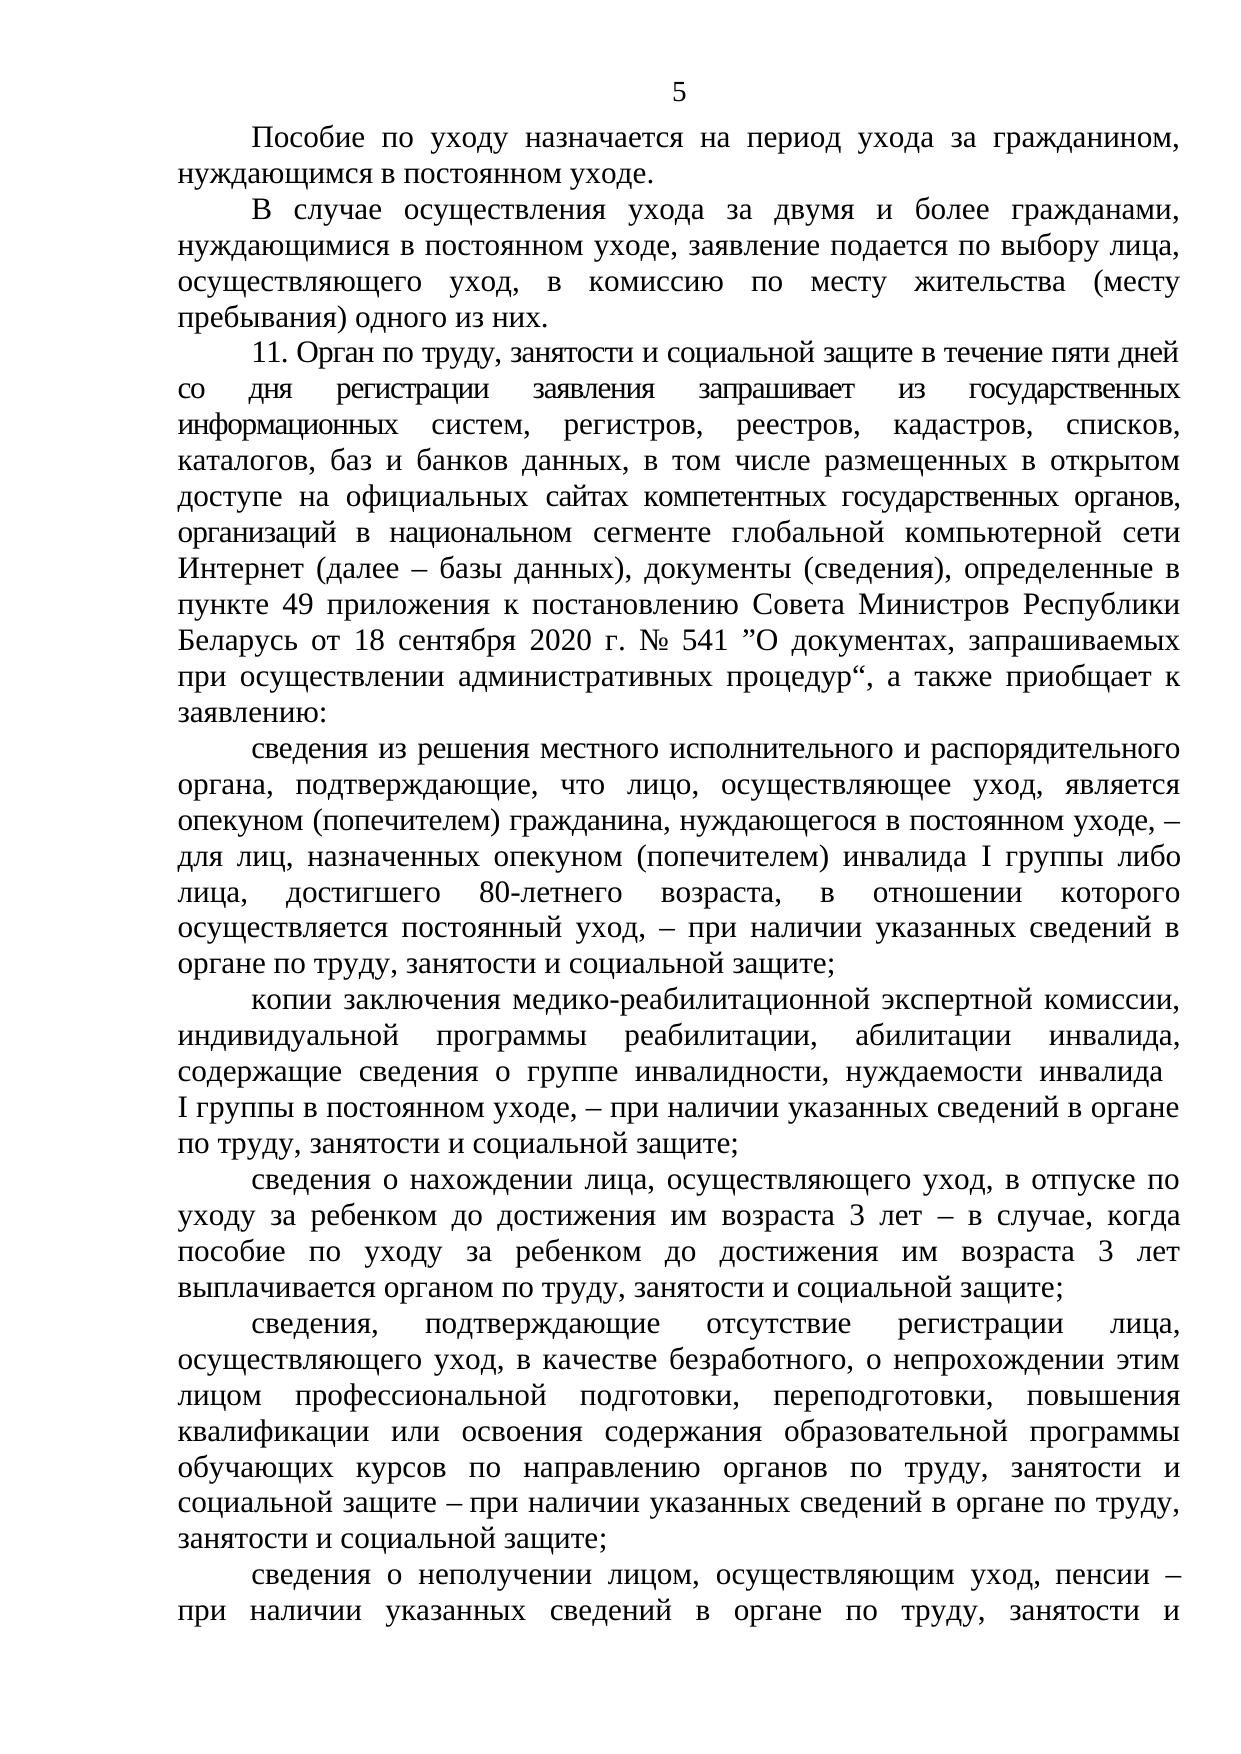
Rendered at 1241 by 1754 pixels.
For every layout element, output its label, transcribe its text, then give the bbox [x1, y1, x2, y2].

text 11. Орган по труду, занятости и социальной защите в течение пяти дней со дня регистрации заявления запрашивает из государственных информационных систем, регистров, реестров, кадастров, списков, каталогов, баз и банков данных, в том числе размещенных в открытом доступе на официальных сайтах компетентных государственных органов, организаций в национальном сегменте глобальной компьютерной сети Интернет (далее – базы данных), документы (сведения), определенные в пункте 49 приложения к постановлению Совета Министров Республики Беларусь от 18 сентября 2020 г. № 541 ”О документах, запрашиваемых при осуществлении административных процедур“, а также приобщает к заявлению: [177, 334, 1181, 729]
text Пособие по уходу назначается на период ухода за гражданином, нуждающимся в постоянном уходе. [177, 118, 1181, 190]
text сведения, подтверждающие отсутствие регистрации лица, осуществляющего уход, в качестве безработного, о непрохождении этим лицом профессиональной подготовки, переподготовки, повышения квалификации или освоения содержания образовательной программы обучающих курсов по направлению органов по труду, занятости и социальной защите – при наличии указанных сведений в органе по труду, занятости и социальной защите; [177, 1304, 1181, 1556]
text сведения из решения местного исполнительного и распорядительного органа, подтверждающие, что лицо, осуществляющее уход, является опекуном (попечителем) гражданина, нуждающегося в постоянном уходе, – для лиц, назначенных опекуном (попечителем) инвалида I группы либо лица, достигшего 80-летнего возраста, в отношении которого осуществляется постоянный уход, – при наличии указанных сведений в органе по труду, занятости и социальной защите; [177, 729, 1181, 981]
text копии заключения медико-реабилитационной экспертной комиссии, индивидуальной программы реабилитации, абилитации инвалида, содержащие сведения о группе инвалидности, нуждаемости инвалида I группы в постоянном уходе, – при наличии указанных сведений в органе по труду, занятости и социальной защите; [177, 981, 1181, 1160]
text сведения о нахождении лица, осуществляющего уход, в отпуске по уходу за ребенком до достижения им возраста 3 лет – в случае, когда пособие по уходу за ребенком до достижения им возраста 3 лет выплачивается органом по труду, занятости и социальной защите; [177, 1160, 1181, 1304]
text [177, 1556, 1181, 1627]
text В случае осуществления ухода за двумя и более гражданами, нуждающимися в постоянном уходе, заявление подается по выбору лица, осуществляющего уход, в комиссию по месту жительства (месту пребывания) одного из них. [177, 190, 1181, 334]
